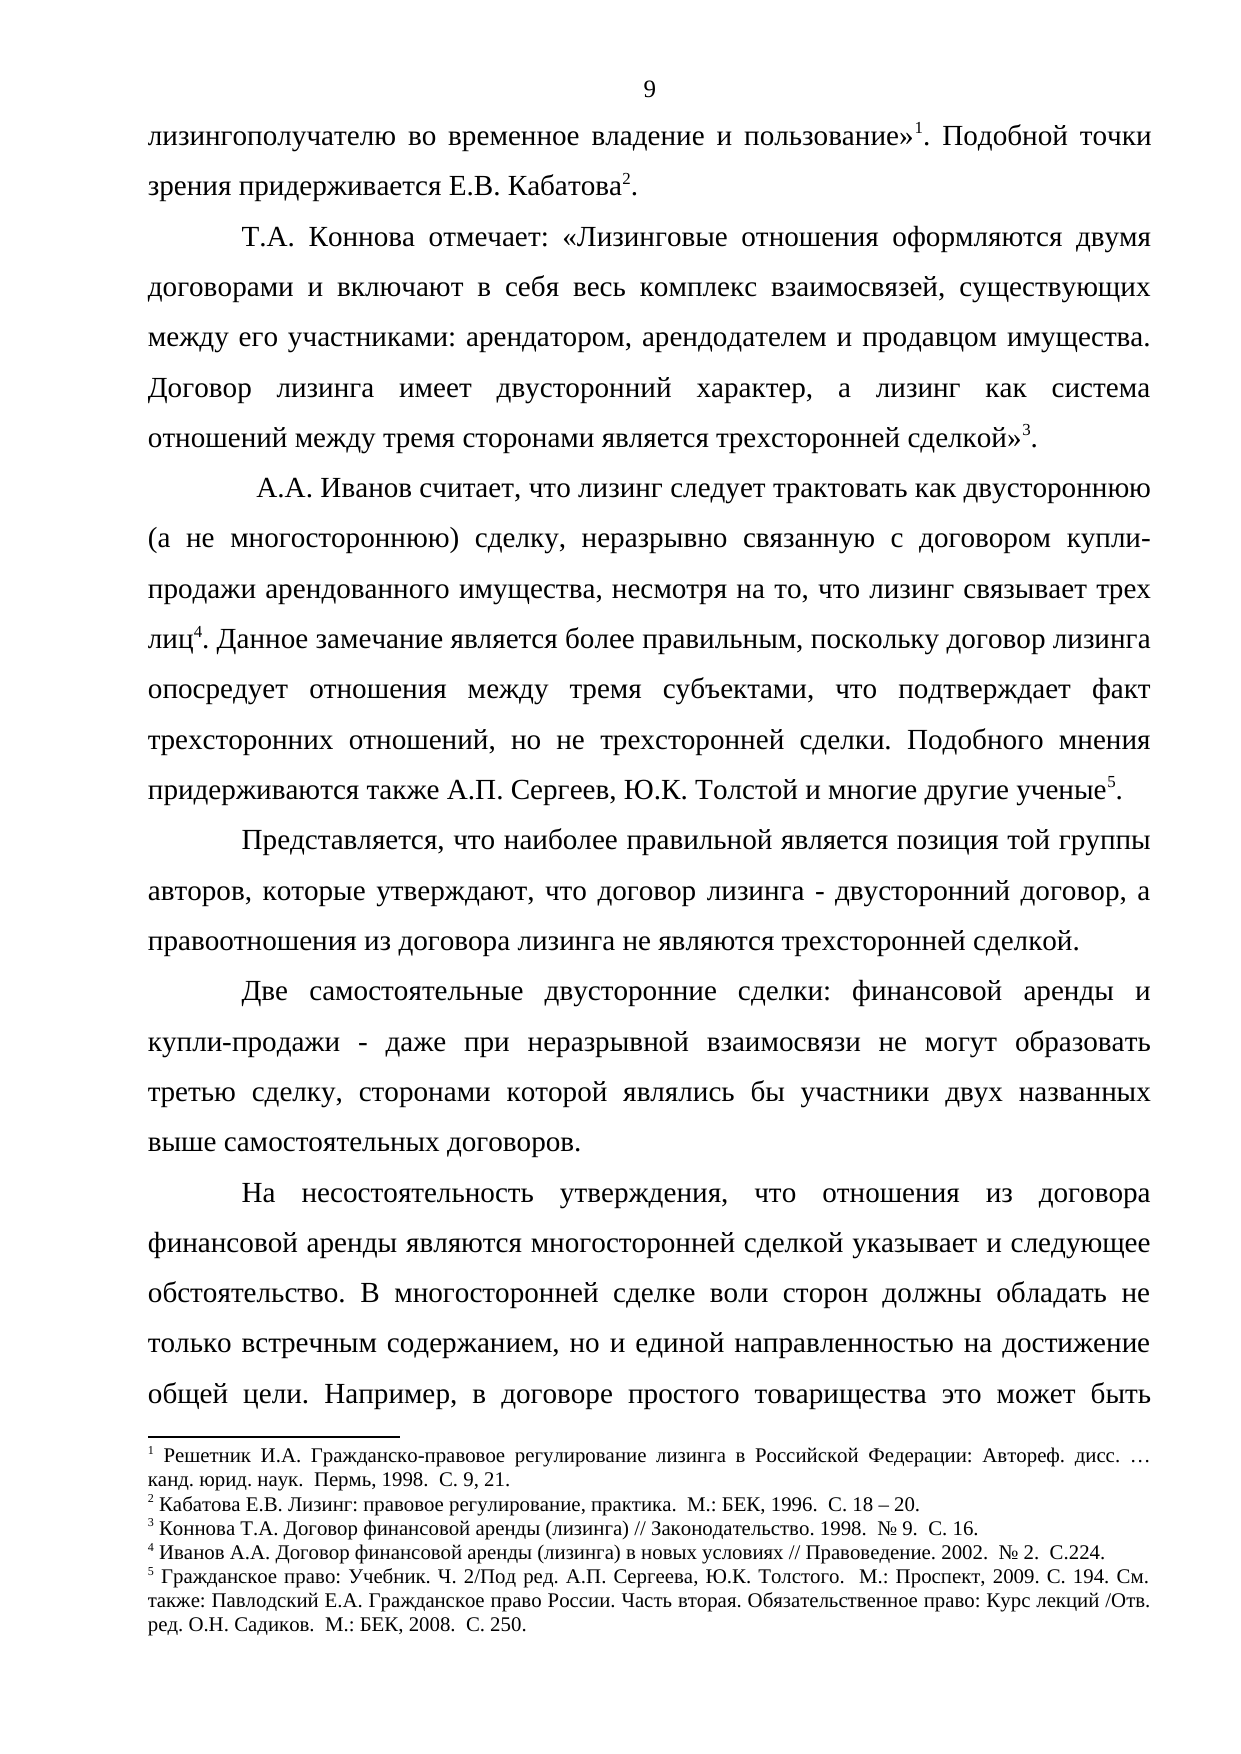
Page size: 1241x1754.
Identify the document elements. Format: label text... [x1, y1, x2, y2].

text Представляется, что наиболее правильной является позиция той группы авторов, которые утверждают, что договор лизинга - двусторонний договор, а правоотношения из договора лизинга не являются трехсторонней сделкой. [148, 822, 1152, 957]
text Т.А. Коннова отмечает: «Лизинговые отношения оформляются двумя договорами и включают в себя весь комплекс взаимосвязей, существующих между его участниками: арендатором, арендодателем и продавцом имущества. Договор лизинга имеет двусторонний характер, а лизинг как система отношений между тремя сторонами является трехсторонней сделкой». [148, 219, 1152, 453]
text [148, 1175, 1152, 1409]
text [148, 118, 1152, 202]
text А.А. Иванов считает, что лизинг следует трактовать как двустороннюю (а не многостороннюю) сделку, неразрывно связанную с договором купли-продажи арендованного имущества, несмотря на то, что лизинг связывает трех лиц. Данное замечание является более правильным, поскольку договор лизинга опосредует отношения между тремя субъектами, что подтверждает факт трехсторонних отношений, но не трехсторонней сделки. Подобного мнения придерживаются также А.П. Сергеев, Ю.К. Толстой и многие другие ученые. [148, 470, 1152, 806]
text Две самостоятельные двусторонние сделки: финансовой аренды и купли-продажи - даже при неразрывной взаимосвязи не могут образовать третью сделку, сторонами которой являлись бы участники двух названных выше самостоятельных договоров. [148, 973, 1152, 1158]
